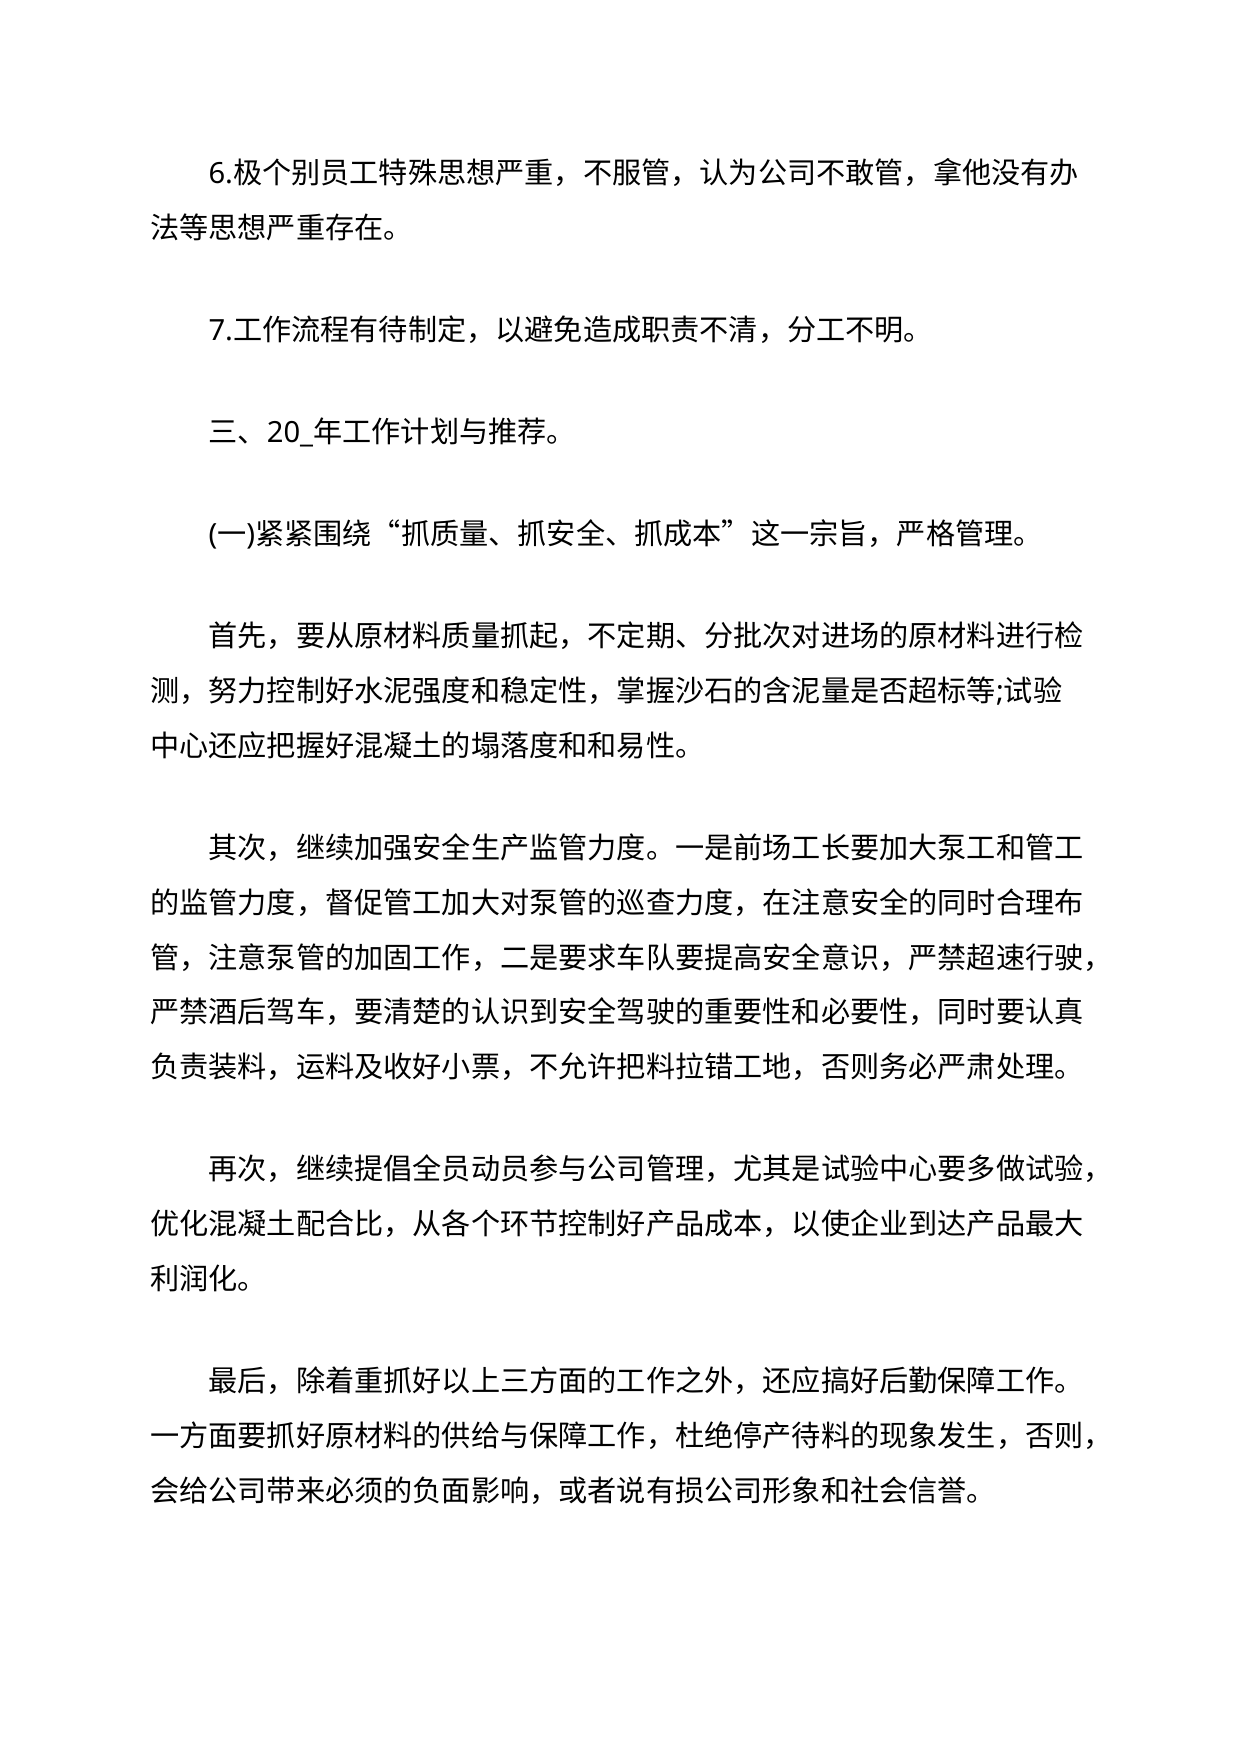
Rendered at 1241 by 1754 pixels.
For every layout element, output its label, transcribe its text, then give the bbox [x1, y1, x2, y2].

text 7.工作流程有待制定，以避免造成职责不清，分工不明。 [150, 307, 1090, 349]
text 首先，要从原材料质量抓起，不定期、分批次对进场的原材料进行检测，努力控制好水泥强度和稳定性，掌握沙石的含泥量是否超标等;试验中心还应把握好混凝土的塌落度和和易性。 [150, 613, 1090, 765]
text 其次，继续加强安全生产监管力度。一是前场工长要加大泵工和管工的监管力度，督促管工加大对泵管的巡查力度，在注意安全的同时合理布管，注意泵管的加固工作，二是要求车队要提高安全意识，严禁超速行驶，严禁酒后驾车，要清楚的认识到安全驾驶的重要性和必要性，同时要认真负责装料，运料及收好小票，不允许把料拉错工地，否则务必严肃处理。 [150, 824, 1090, 1086]
text 最后，除着重抓好以上三方面的工作之外，还应搞好后勤保障工作。一方面要抓好原材料的供给与保障工作，杜绝停产待料的现象发生，否则，会给公司带来必须的负面影响，或者说有损公司形象和社会信誉。 [150, 1357, 1090, 1509]
text 三、20_年工作计划与推荐。 [150, 409, 1090, 451]
text (一)紧紧围绕“抓质量、抓安全、抓成本”这一宗旨，严格管理。 [150, 511, 1090, 553]
text 6.极个别员工特殊思想严重，不服管，认为公司不敢管，拿他没有办法等思想严重存在。 [150, 150, 1090, 247]
text 再次，继续提倡全员动员参与公司管理，尤其是试验中心要多做试验，优化混凝土配合比，从各个环节控制好产品成本，以使企业到达产品最大利润化。 [150, 1146, 1090, 1298]
